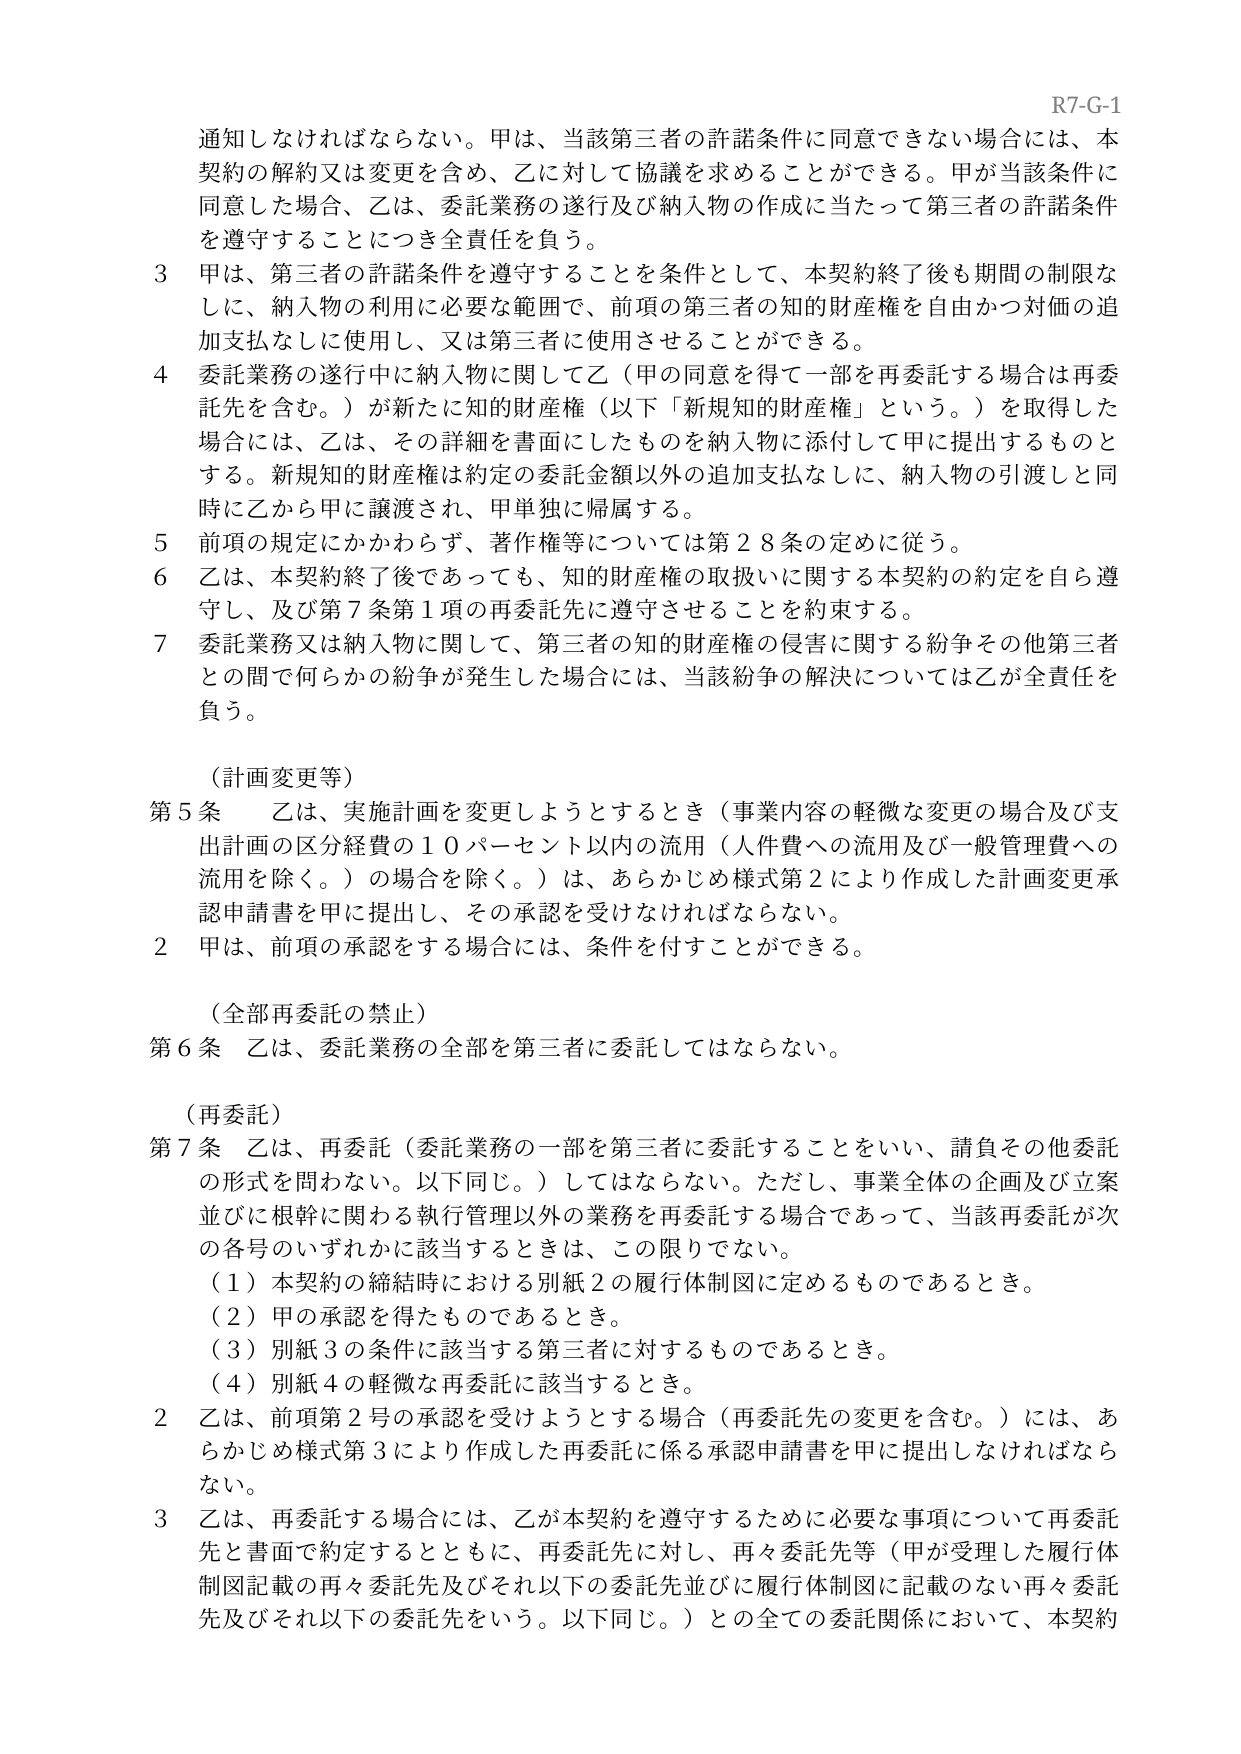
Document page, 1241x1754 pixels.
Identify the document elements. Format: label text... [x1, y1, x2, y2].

text ３ 甲は、第三者の許諾条件を遵守することを条件として、本契約終了後も期間の制限なしに、納入物の利用に必要な範囲で、前項の第三者の知的財産権を自由かつ対価の追加支払なしに使用し、又は第三者に使用させることができる。 [149, 255, 1120, 356]
text （３）別紙３の条件に該当する第三者に対するものであるとき。 [149, 1332, 1120, 1366]
text ２ 甲は、前項の承認をする場合には、条件を付すことができる。 [149, 928, 1120, 962]
text 第５条 乙は、実施計画を変更しようとするとき（事業内容の軽微な変更の場合及び支出計画の区分経費の１０パーセント以内の流用（人件費への流用及び一般管理費への流用を除く。）の場合を除く。）は、あらかじめ様式第２により作成した計画変更承認申請書を甲に提出し、その承認を受けなければならない。 [149, 794, 1120, 928]
text ７ 委託業務又は納入物に関して、第三者の知的財産権の侵害に関する紛争その他第三者との間で何らかの紛争が発生した場合には、当該紛争の解決については乙が全責任を負う。 [149, 626, 1120, 726]
text （再委託） [149, 1097, 1120, 1130]
text （計画変更等） [149, 760, 1120, 794]
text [149, 121, 1120, 255]
text 第７条 乙は、再委託（委託業務の一部を第三者に委託することをいい、請負その他委託の形式を問わない。以下同じ。）してはならない。ただし、事業全体の企画及び立案並びに根幹に関わる執行管理以外の業務を再委託する場合であって、当該再委託が次の各号のいずれかに該当するときは、この限りでない。 [149, 1130, 1120, 1265]
text ２ 乙は、前項第２号の承認を受けようとする場合（再委託先の変更を含む。）には、あらかじめ様式第３により作成した再委託に係る承認申請書を甲に提出しなければならない。 [149, 1399, 1120, 1500]
text （４）別紙４の軽微な再委託に該当するとき。 [149, 1366, 1120, 1399]
text （１）本契約の締結時における別紙２の履行体制図に定めるものであるとき。 [149, 1265, 1120, 1298]
text ４ 委託業務の遂行中に納入物に関して乙（甲の同意を得て一部を再委託する場合は再委託先を含む。）が新たに知的財産権（以下「新規知的財産権」という。）を取得した場合には、乙は、その詳細を書面にしたものを納入物に添付して甲に提出するものとする。新規知的財産権は約定の委託金額以外の追加支払なしに、納入物の引渡しと同時に乙から甲に譲渡され、甲単独に帰属する。 [149, 356, 1120, 524]
text 第６条 乙は、委託業務の全部を第三者に委託してはならない。 [149, 1029, 1120, 1063]
text （全部再委託の禁止） [149, 996, 1120, 1029]
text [149, 1500, 1120, 1635]
text （２）甲の承認を得たものであるとき。 [149, 1298, 1120, 1332]
text ６ 乙は、本契約終了後であっても、知的財産権の取扱いに関する本契約の約定を自ら遵守し、及び第７条第１項の再委託先に遵守させることを約束する。 [149, 558, 1120, 626]
text ５ 前項の規定にかかわらず、著作権等については第２８条の定めに従う。 [149, 524, 1120, 558]
